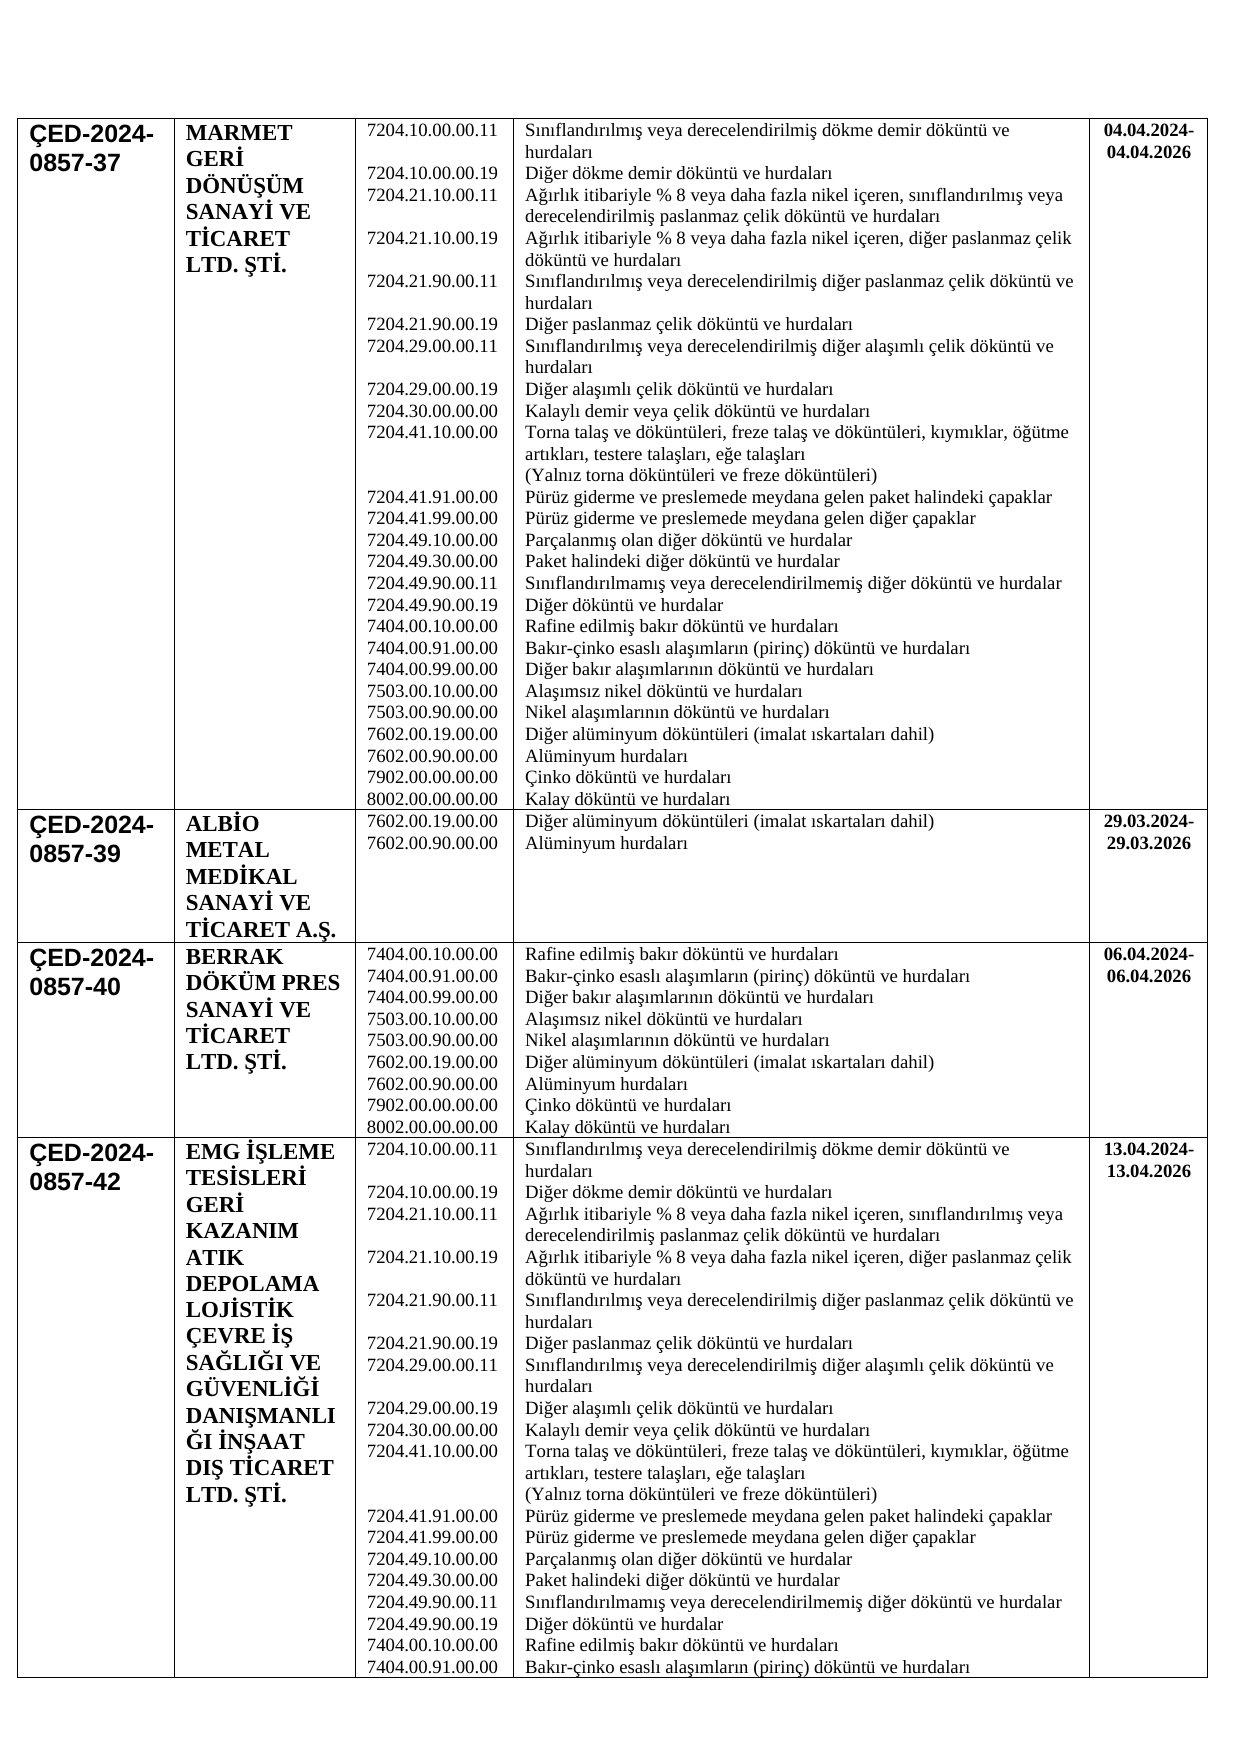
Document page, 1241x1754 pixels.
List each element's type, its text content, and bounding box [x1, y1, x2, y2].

table_cell MARMET GERİ DÖNÜŞÜM SANAYİ VE TİCARET LTD. ŞTİ. [175, 119, 355, 809]
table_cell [356, 1138, 513, 1677]
table_cell 04.04.2024-04.04.2026 [1090, 119, 1207, 809]
table_cell ÇED-2024-0857-42 [18, 1138, 174, 1677]
table_cell Rafine edilmiş bakır döküntü ve hurdaları Bakır-çinko esaslı alaşımların (pirinç) döküntü ve hurdaları Diğer bakır alaşımlarının döküntü ve hurdaları Alaşımsız nikel döküntü ve hurdaları Nikel alaşımlarının döküntü ve hurdaları Diğer alüminyum döküntüleri (imalat ıskartaları dahil) Alüminyum hurdaları Çinko döküntü ve hurdaları Kalay döküntü ve hurdaları [514, 943, 1089, 1137]
table_cell 29.03.2024-29.03.2026 [1090, 810, 1207, 942]
table_cell ÇED-2024-0857-40 [18, 943, 174, 1137]
table_cell BERRAK DÖKÜM PRES SANAYİ VE TİCARET LTD. ŞTİ. [175, 943, 355, 1137]
table_cell ÇED-2024-0857-39 [18, 810, 174, 942]
table_cell 06.04.2024-06.04.2026 [1090, 943, 1207, 1137]
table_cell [1090, 1138, 1207, 1677]
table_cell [514, 1138, 1089, 1677]
table_cell 7602.00.19.00.00 7602.00.90.00.00 [356, 810, 513, 942]
table_cell ALBİO METAL MEDİKAL SANAYİ VE TİCARET A.Ş. [175, 810, 355, 942]
table_cell ÇED-2024-0857-37 [18, 119, 174, 809]
table_cell 7404.00.10.00.00 7404.00.91.00.00 7404.00.99.00.00 7503.00.10.00.00 7503.00.90.00.00 7602.00.19.00.00 7602.00.90.00.00 7902.00.00.00.00 8002.00.00.00.00 [356, 943, 513, 1137]
table_cell Diğer alüminyum döküntüleri (imalat ıskartaları dahil) Alüminyum hurdaları [514, 810, 1089, 942]
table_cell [175, 1138, 355, 1677]
